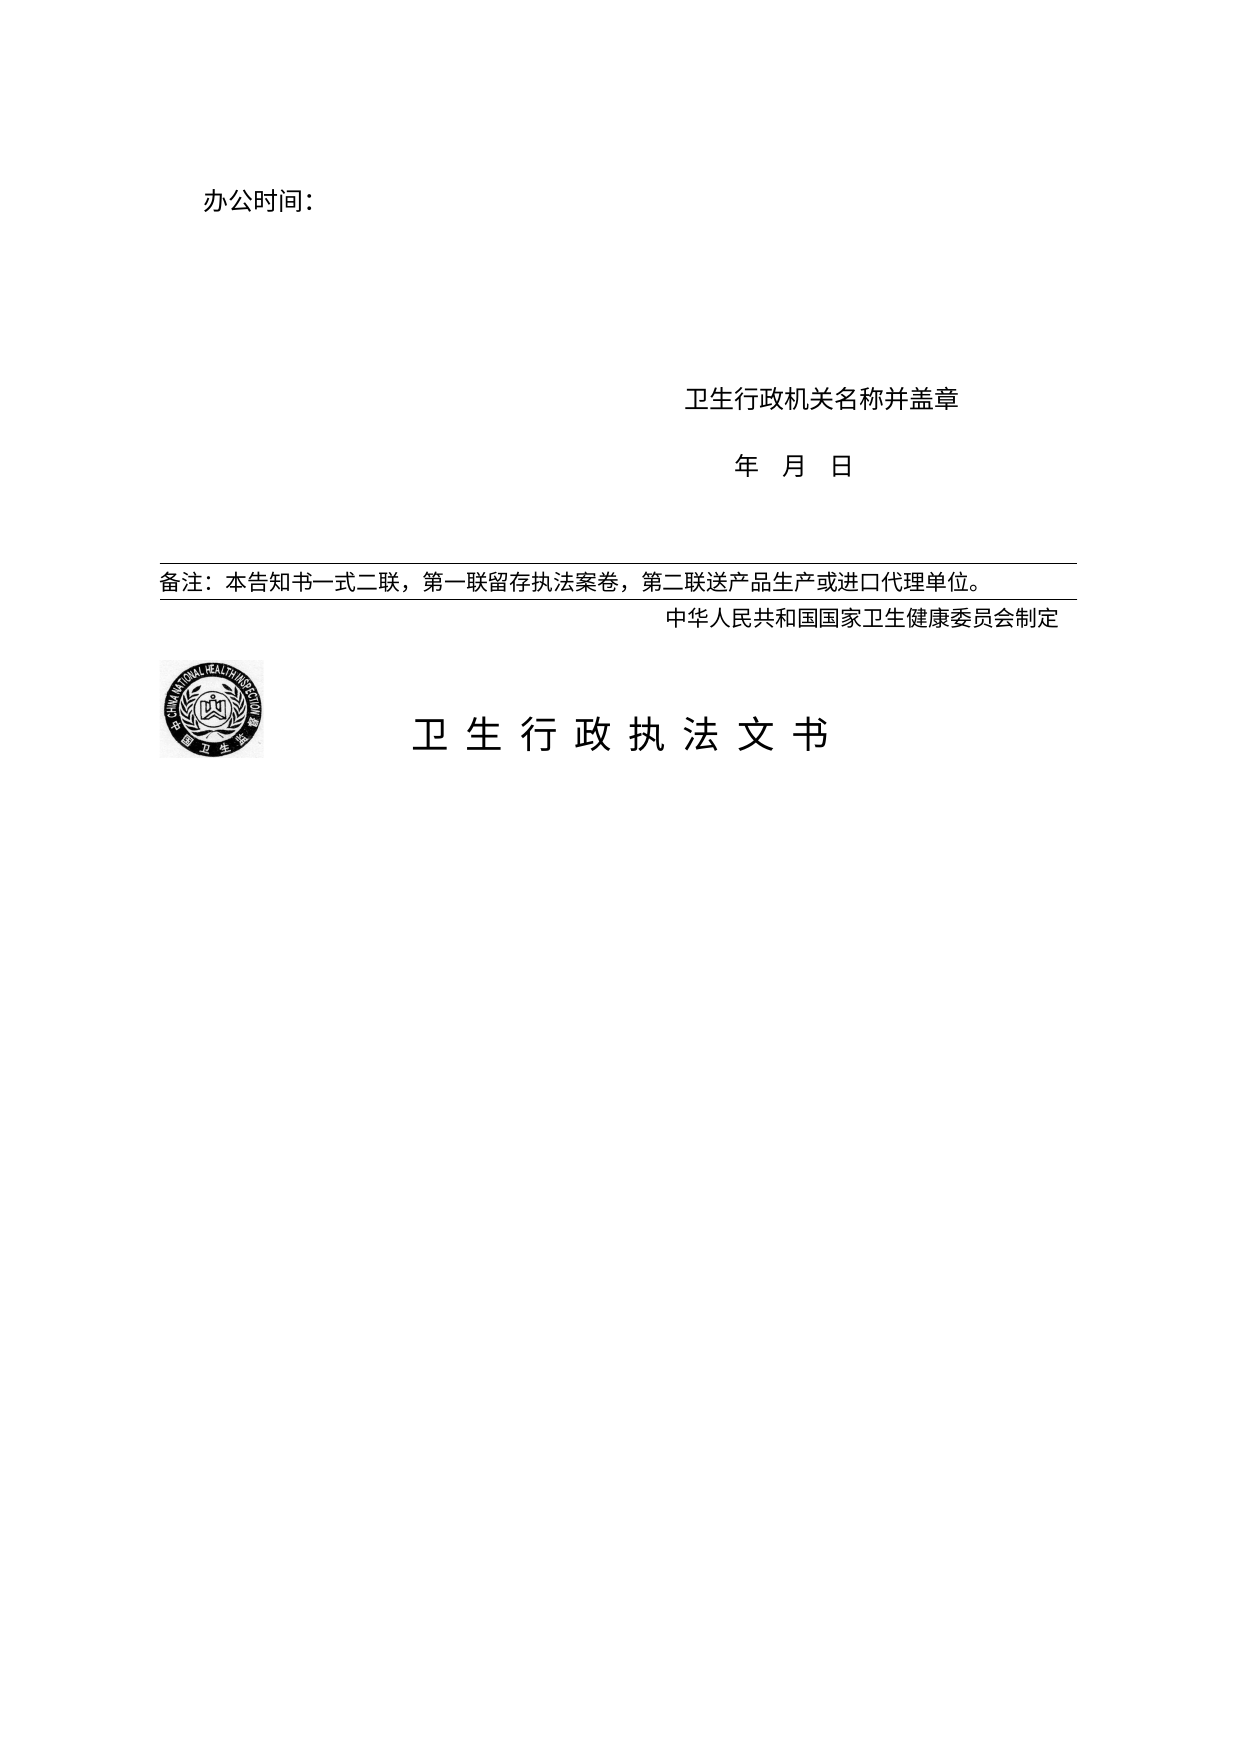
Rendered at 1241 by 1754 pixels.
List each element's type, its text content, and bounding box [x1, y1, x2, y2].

text 中华人民共和国国家卫生健康委员会制定 [159, 600, 1059, 633]
picture [159, 660, 264, 758]
text 年 月 日 [159, 431, 1037, 497]
text 卫 生 行 政 执 法 文 书 [159, 699, 1081, 766]
text 卫生行政机关名称并盖章 [159, 365, 1037, 431]
text 办公时间： [159, 167, 1081, 233]
text 备注：本告知书一式二联，第一联留存执法案卷，第二联送产品生产或进口代理单位。 [159, 564, 1077, 600]
